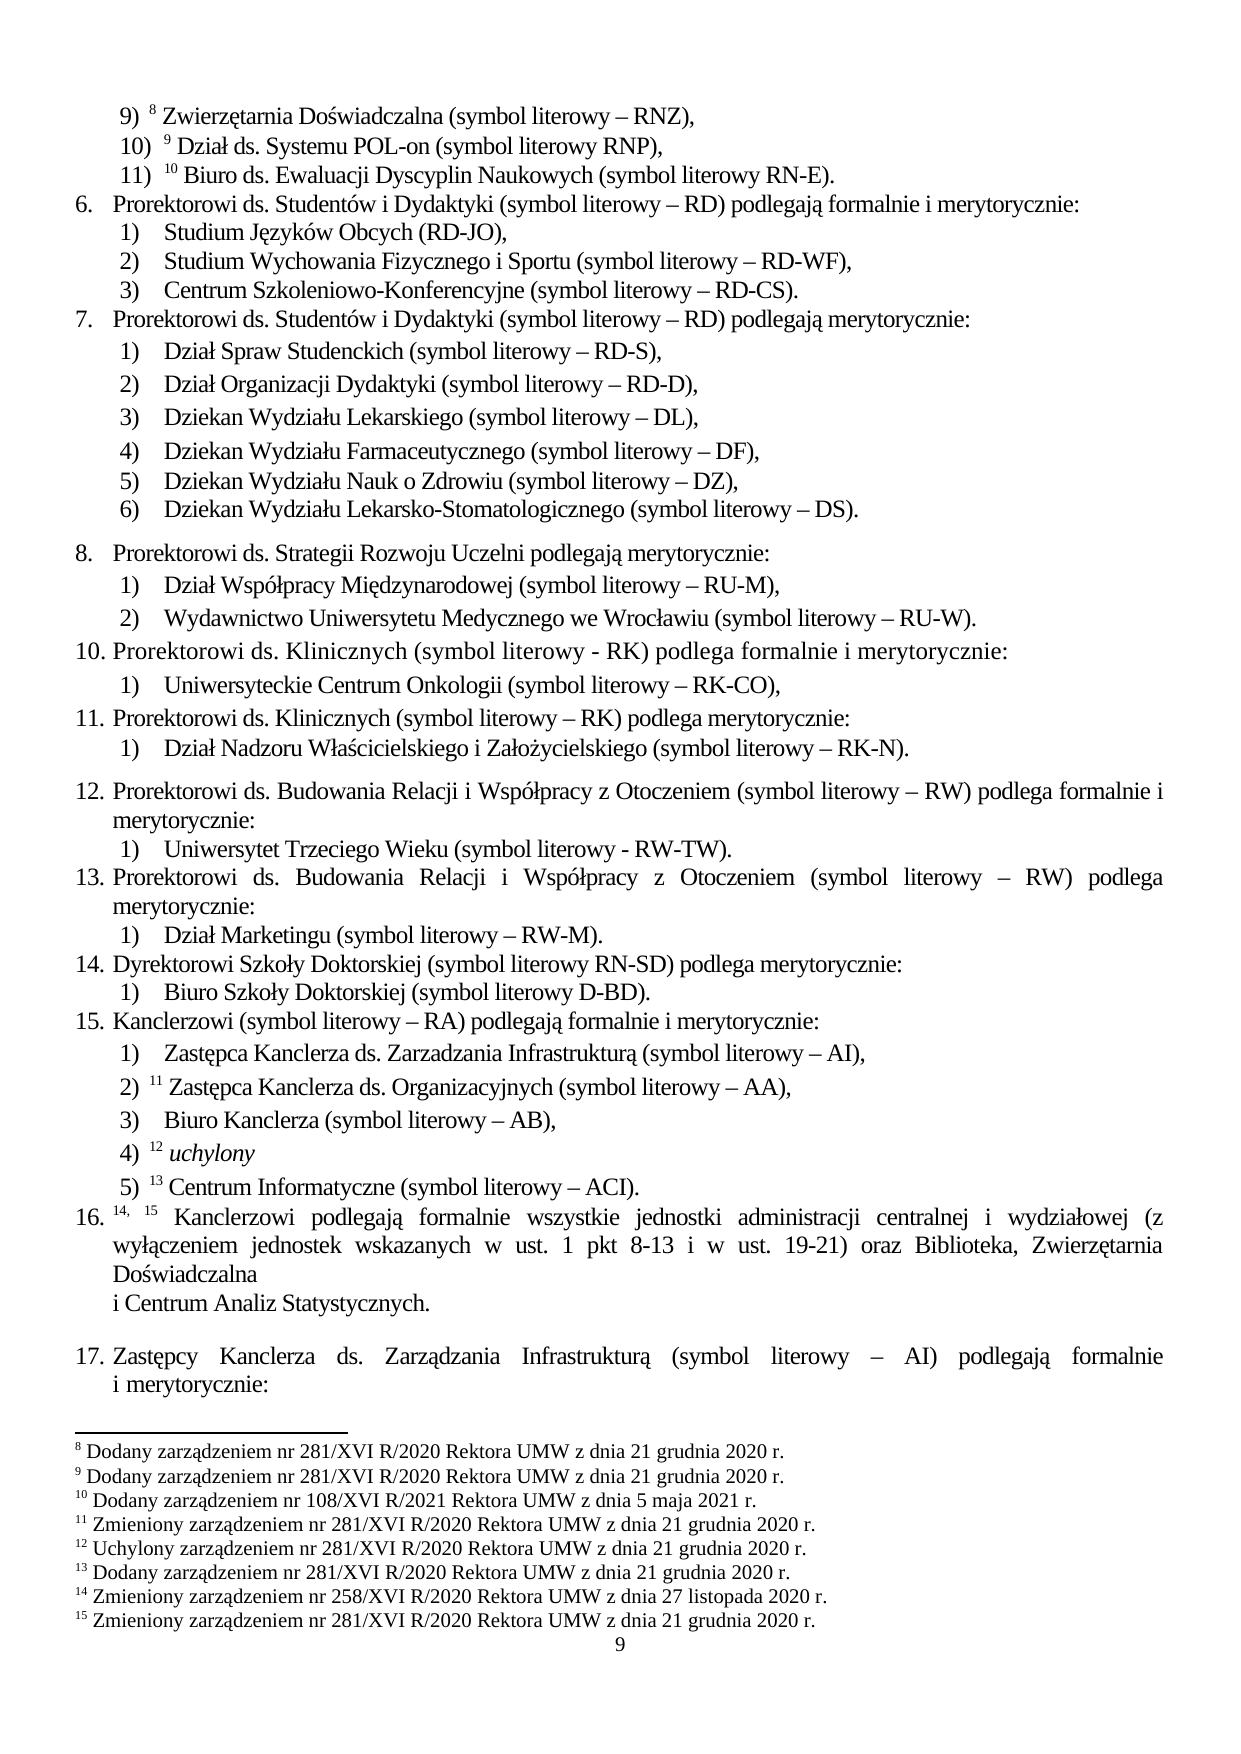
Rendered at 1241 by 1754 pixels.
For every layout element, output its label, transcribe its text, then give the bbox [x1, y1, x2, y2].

list Dział ds. Systemu POL-on (symbol literowy RNP), [119, 131, 1164, 160]
list Prorektorowi ds. Budowania Relacji i Współpracy z Otoczeniem (symbol literowy – RW) podlega formalnie i merytorycznie: [75, 776, 1164, 834]
list uchylony [119, 1135, 1164, 1168]
list Zastępca Kanclerza ds. Organizacyjnych (symbol literowy – AA), [119, 1068, 1164, 1102]
list Dyrektorowi Szkoły Doktorskiej (symbol literowy RN-SD) podlega merytorycznie: [75, 949, 1164, 977]
list Prorektorowi ds. Studentów i Dydaktyki (symbol literowy – RD) podlegają merytorycznie: [75, 304, 1164, 332]
list Dziekan Wydziału Farmaceutycznego (symbol literowy – DF), [119, 432, 1164, 466]
list Centrum Szkoleniowo-Konferencyjne (symbol literowy – RD-CS). [119, 275, 1164, 304]
list Uniwersyteckie Centrum Onkologii (symbol literowy – RK-CO), [119, 666, 1164, 700]
list Prorektorowi ds. Klinicznych (symbol literowy – RK) podlega merytorycznie: [75, 700, 1164, 733]
list Zwierzętarnia Doświadczalna (symbol literowy – RNZ), [119, 98, 1164, 131]
list Biuro Kanclerza (symbol literowy – AB), [119, 1102, 1164, 1135]
list Dział Spraw Studenckich (symbol literowy – RD-S), [119, 332, 1164, 366]
list Centrum Informatyczne (symbol literowy – ACI). [119, 1168, 1164, 1202]
list Dziekan Wydziału Nauk o Zdrowiu (symbol literowy – DZ), [119, 466, 1164, 494]
list Prorektorowi ds. Strategii Rozwoju Uczelni podlegają merytorycznie: [75, 538, 1164, 566]
list Prorektorowi ds. Budowania Relacji i Współpracy z Otoczeniem (symbol literowy – RW) podlega merytorycznie: [75, 862, 1164, 920]
list Studium Języków Obcych (RD-JO), [119, 217, 1164, 246]
text 10. Prorektorowi ds. Klinicznych (symbol literowy - RK) podlega formalnie i merytorycznie: [75, 633, 1165, 666]
list Wydawnictwo Uniwersytetu Medycznego we Wrocławiu (symbol literowy – RU-W). [119, 600, 1164, 633]
list Dział Nadzoru Właścicielskiego i Założycielskiego (symbol literowy – RK-N). [119, 733, 1164, 762]
list Prorektorowi ds. Studentów i Dydaktyki (symbol literowy – RD) podlegają formalnie i merytorycznie: [75, 189, 1164, 217]
list , Kanclerzowi podlegają formalnie wszystkie jednostki administracji centralnej i wydziałowej (z wyłączeniem jednostek wskazanych w ust. 1 pkt 8-13 i w ust. 19-21) oraz Biblioteka, Zwierzętarnia Doświadczalna i Centrum Analiz Statystycznych. [75, 1202, 1164, 1317]
list Dział Organizacji Dydaktyki (symbol literowy – RD-D), [119, 366, 1164, 399]
list Dziekan Wydziału Lekarsko-Stomatologicznego (symbol literowy – DS). [119, 494, 1164, 523]
list Zastępca Kanclerza ds. Zarzadzania Infrastrukturą (symbol literowy – AI), [119, 1035, 1164, 1068]
list Kanclerzowi (symbol literowy – RA) podlegają formalnie i merytorycznie: [75, 1006, 1164, 1035]
list Dział Współpracy Międzynarodowej (symbol literowy – RU-M), [119, 566, 1164, 600]
list Biuro Szkoły Doktorskiej (symbol literowy D-BD). [119, 977, 1164, 1006]
list Dział Marketingu (symbol literowy – RW-M). [119, 920, 1164, 949]
list Studium Wychowania Fizycznego i Sportu (symbol literowy – RD-WF), [119, 246, 1164, 275]
list Zastępcy Kanclerza ds. Zarządzania Infrastrukturą (symbol literowy – AI) podlegają formalnie i merytorycznie: [75, 1341, 1164, 1398]
list Biuro ds. Ewaluacji Dyscyplin Naukowych (symbol literowy RN-E). [119, 160, 1164, 189]
list Dziekan Wydziału Lekarskiego (symbol literowy – DL), [119, 399, 1164, 432]
list Uniwersytet Trzeciego Wieku (symbol literowy - RW-TW). [119, 834, 1164, 862]
